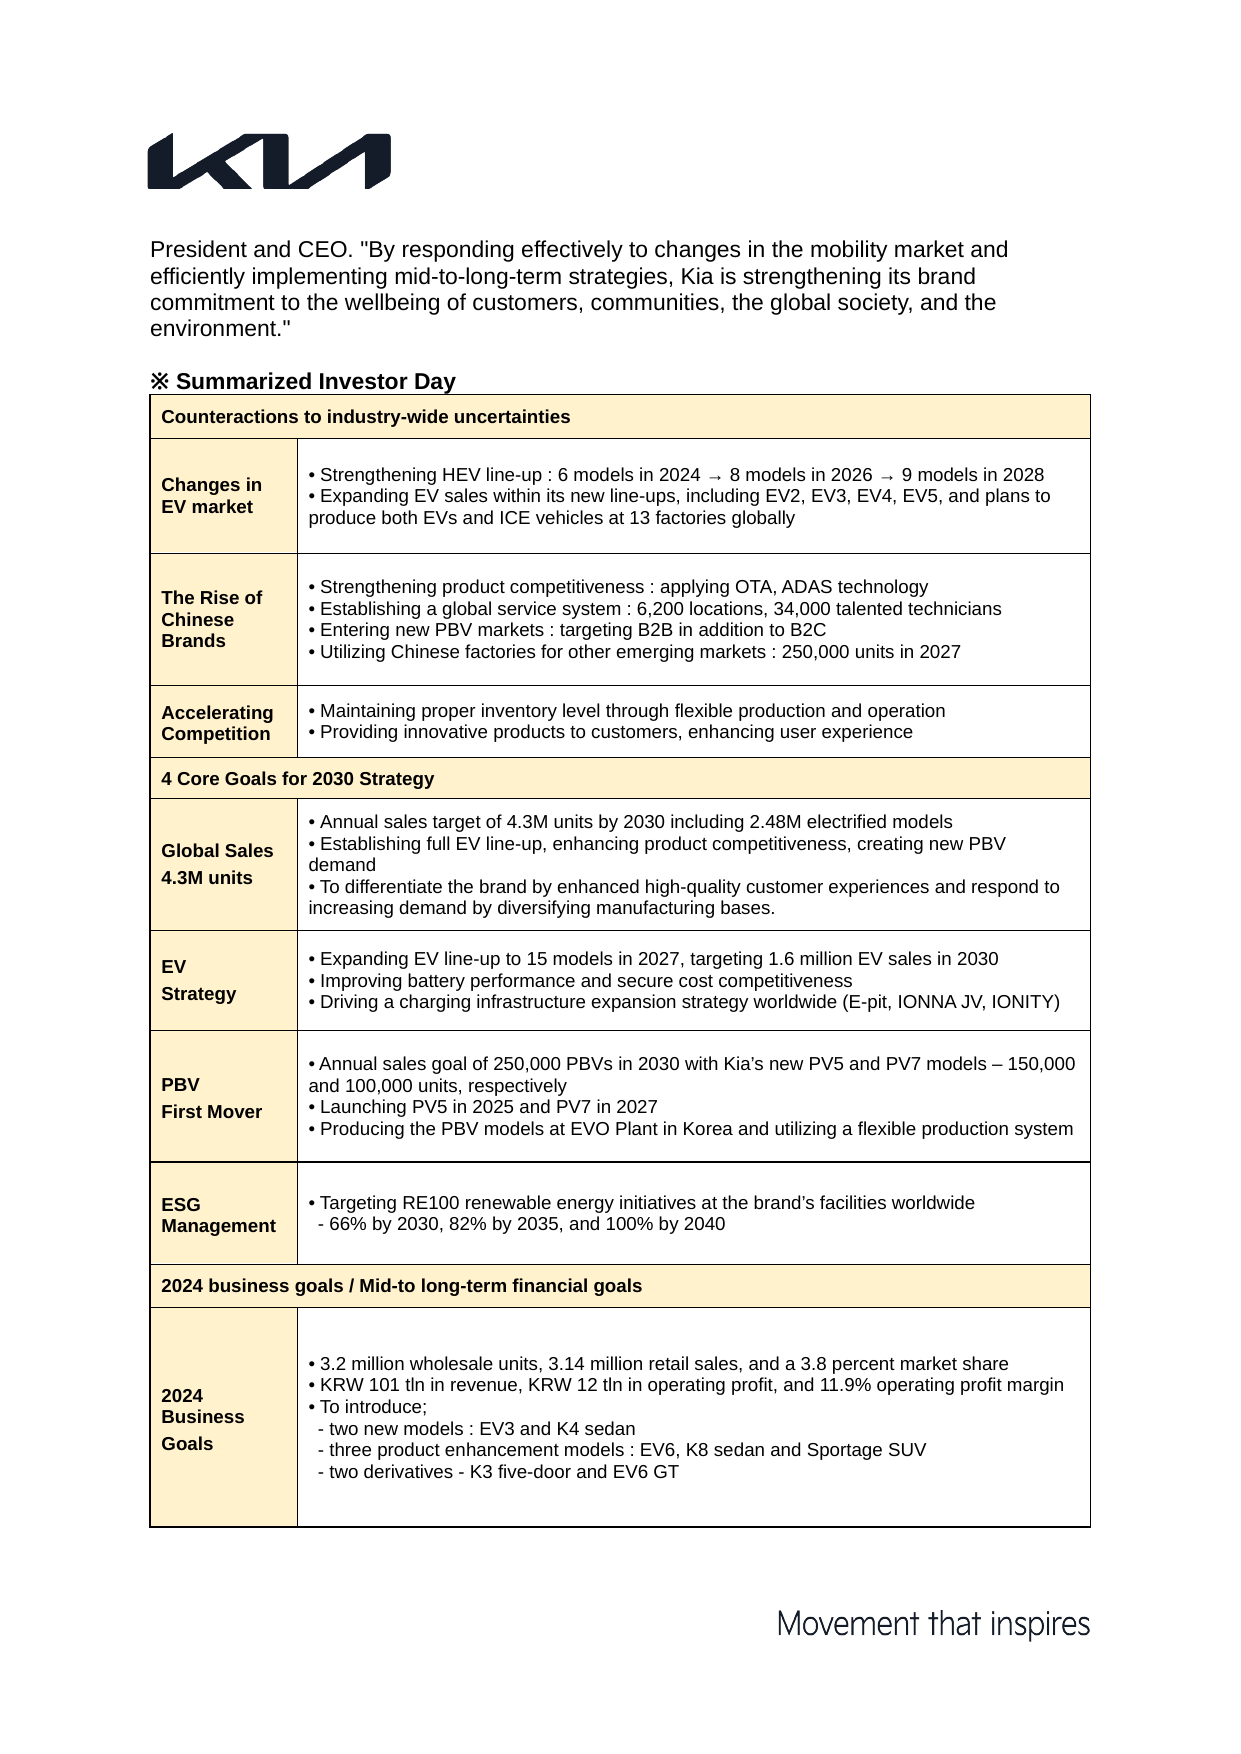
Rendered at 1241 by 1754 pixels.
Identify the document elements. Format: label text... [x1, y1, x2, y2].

table_cell • Strengthening HEV line-up : 6 models in 2024 → 8 models in 2026 → 9 models in 2028 • Expanding EV sales within its new line-ups, including EV2, EV3, EV4, EV5, and plans to produce both EVs and ICE vehicles at 13 factories globally [298, 439, 1090, 552]
table_cell 2024 business goals / Mid-to long-term financial goals [151, 1265, 1090, 1307]
table_cell • Strengthening product competitiveness : applying OTA, ADAS technology • Establishing a global service system : 6,200 locations, 34,000 talented technicians • Entering new PBV markets : targeting B2B in addition to B2C • Utilizing Chinese factories for other emerging markets : 250,000 units in 2027 [298, 554, 1090, 685]
table_cell Global Sales 4.3M units [151, 799, 297, 930]
picture [147, 124, 394, 189]
table_cell • Annual sales goal of 250,000 PBVs in 2030 with Kia’s new PV5 and PV7 models – 150,000 and 100,000 units, respectively • Launching PV5 in 2025 and PV7 in 2027 • Producing the PBV models at EVO Plant in Korea and utilizing a flexible production system [298, 1031, 1090, 1161]
table_cell • 3.2 million wholesale units, 3.14 million retail sales, and a 3.8 percent market share • KRW 101 tln in revenue, KRW 12 tln in operating profit, and 11.9% operating profit margin • To introduce; - two new models : EV3 and K4 sedan - three product enhancement models : EV6, K8 sedan and Sportage SUV - two derivatives - K3 five-door and EV6 GT [298, 1308, 1090, 1526]
table_cell • Maintaining proper inventory level through flexible production and operation • Providing innovative products to customers, enhancing user experience [298, 686, 1090, 757]
table_cell EV Strategy [151, 931, 297, 1030]
table_cell • Targeting RE100 renewable energy initiatives at the brand’s facilities worldwide - 66% by 2030, 82% by 2035, and 100% by 2040 [298, 1163, 1090, 1263]
table_cell The Rise of Chinese Brands [151, 554, 297, 685]
table_cell • Expanding EV line-up to 15 models in 2027, targeting 1.6 million EV sales in 2030 • Improving battery performance and secure cost competitiveness • Driving a charging infrastructure expansion strategy worldwide (E-pit, IONNA JV, IONITY) [298, 931, 1090, 1030]
table_cell 2024 Business Goals [151, 1308, 297, 1526]
table_cell Changes in EV market [151, 439, 297, 552]
table_cell PBV First Mover [151, 1031, 297, 1161]
table_cell ESG Management [151, 1163, 297, 1263]
table_cell Accelerating Competition [151, 686, 297, 757]
table_header Counteractions to industry-wide uncertainties [151, 395, 1090, 438]
table_cell 4 Core Goals for 2030 Strategy [151, 758, 1090, 798]
table_cell • Annual sales target of 4.3M units by 2030 including 2.48M electrified models • Establishing full EV line-up, enhancing product competitiveness, creating new PBV demand • To differentiate the brand by enhanced high-quality customer experiences and respond to increasing demand by diversifying manufacturing bases. [298, 799, 1090, 930]
text ※ Summarized Investor Day [150, 368, 1090, 394]
picture [778, 1610, 1091, 1642]
